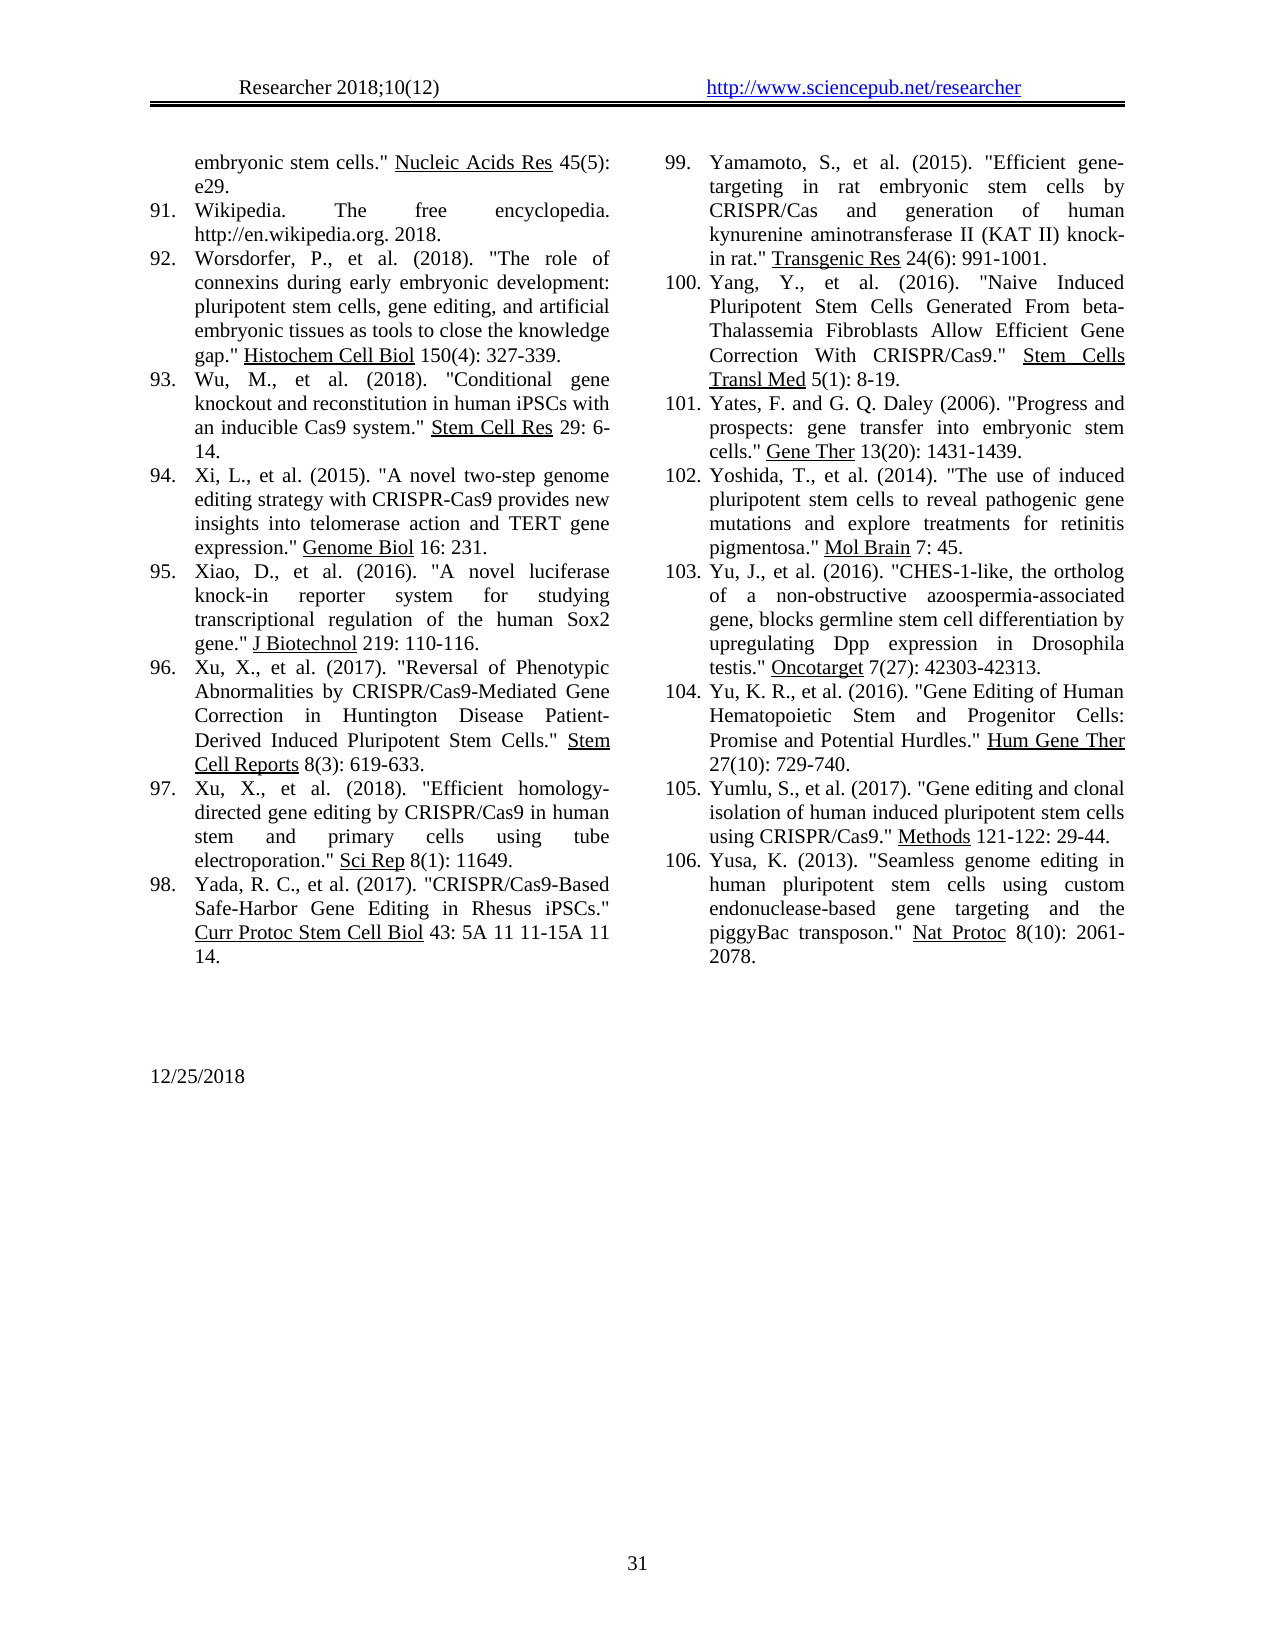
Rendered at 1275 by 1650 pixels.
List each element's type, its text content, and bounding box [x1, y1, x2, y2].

list Yu, J., et al. (2016). "CHES-1-like, the ortholog of a non-obstructive azoospermia-associated gene, blocks germline stem cell differentiation by upregulating Dpp expression in Drosophila testis." Oncotarget 7(27): 42303-42313. [665, 559, 1125, 679]
list Yang, Y., et al. (2016). "Naive Induced Pluripotent Stem Cells Generated From beta-Thalassemia Fibroblasts Allow Efficient Gene Correction With CRISPR/Cas9." Stem Cells Transl Med 5(1): 8-19. [665, 270, 1125, 391]
list Yu, K. R., et al. (2016). "Gene Editing of Human Hematopoietic Stem and Progenitor Cells: Promise and Potential Hurdles." Hum Gene Ther 27(10): 729-740. [665, 679, 1125, 776]
list Wu, M., et al. (2018). "Conditional gene knockout and reconstitution in human iPSCs with an inducible Cas9 system." Stem Cell Res 29: 6-14. [150, 367, 610, 463]
list Xu, X., et al. (2018). "Efficient homology-directed gene editing by CRISPR/Cas9 in human stem and primary cells using tube electroporation." Sci Rep 8(1): 11649. [150, 776, 610, 872]
list Xi, L., et al. (2015). "A novel two-step genome editing strategy with CRISPR-Cas9 provides new insights into telomerase action and TERT gene expression." Genome Biol 16: 231. [150, 463, 610, 559]
list Xiao, D., et al. (2016). "A novel luciferase knock-in reporter system for studying transcriptional regulation of the human Sox2 gene." J Biotechnol 219: 110-116. [150, 559, 610, 655]
text 12/25/2018 [150, 1064, 1125, 1088]
list Yumlu, S., et al. (2017). "Gene editing and clonal isolation of human induced pluripotent stem cells using CRISPR/Cas9." Methods 121-122: 29-44. [665, 776, 1125, 848]
list Yusa, K. (2013). "Seamless genome editing in human pluripotent stem cells using custom endonuclease-based gene targeting and the piggyBac transposon." Nat Protoc 8(10): 2061-2078. [665, 848, 1125, 968]
list Yoshida, T., et al. (2014). "The use of induced pluripotent stem cells to reveal pathogenic gene mutations and explore treatments for retinitis pigmentosa." Mol Brain 7: 45. [665, 463, 1125, 559]
list Yada, R. C., et al. (2017). "CRISPR/Cas9-Based Safe-Harbor Gene Editing in Rhesus iPSCs." Curr Protoc Stem Cell Biol 43: 5A 11 11-15A 11 14. [150, 872, 610, 968]
list Wikipedia. The free encyclopedia. http://en.wikipedia.org. 2018. [150, 198, 610, 246]
list Xu, X., et al. (2017). "Reversal of Phenotypic Abnormalities by CRISPR/Cas9-Mediated Gene Correction in Huntington Disease Patient-Derived Induced Pluripotent Stem Cells." Stem Cell Reports 8(3): 619-633. [150, 655, 610, 776]
list Yates, F. and G. Q. Daley (2006). "Progress and prospects: gene transfer into embryonic stem cells." Gene Ther 13(20): 1431-1439. [665, 391, 1125, 463]
list Worsdorfer, P., et al. (2018). "The role of connexins during early embryonic development: pluripotent stem cells, gene editing, and artificial embryonic tissues as tools to close the knowledge gap." Histochem Cell Biol 150(4): 327-339. [150, 246, 610, 367]
list Yamamoto, S., et al. (2015). "Efficient gene-targeting in rat embryonic stem cells by CRISPR/Cas and generation of human kynurenine aminotransferase II (KAT II) knock-in rat." Transgenic Res 24(6): 991-1001. [665, 150, 1125, 270]
